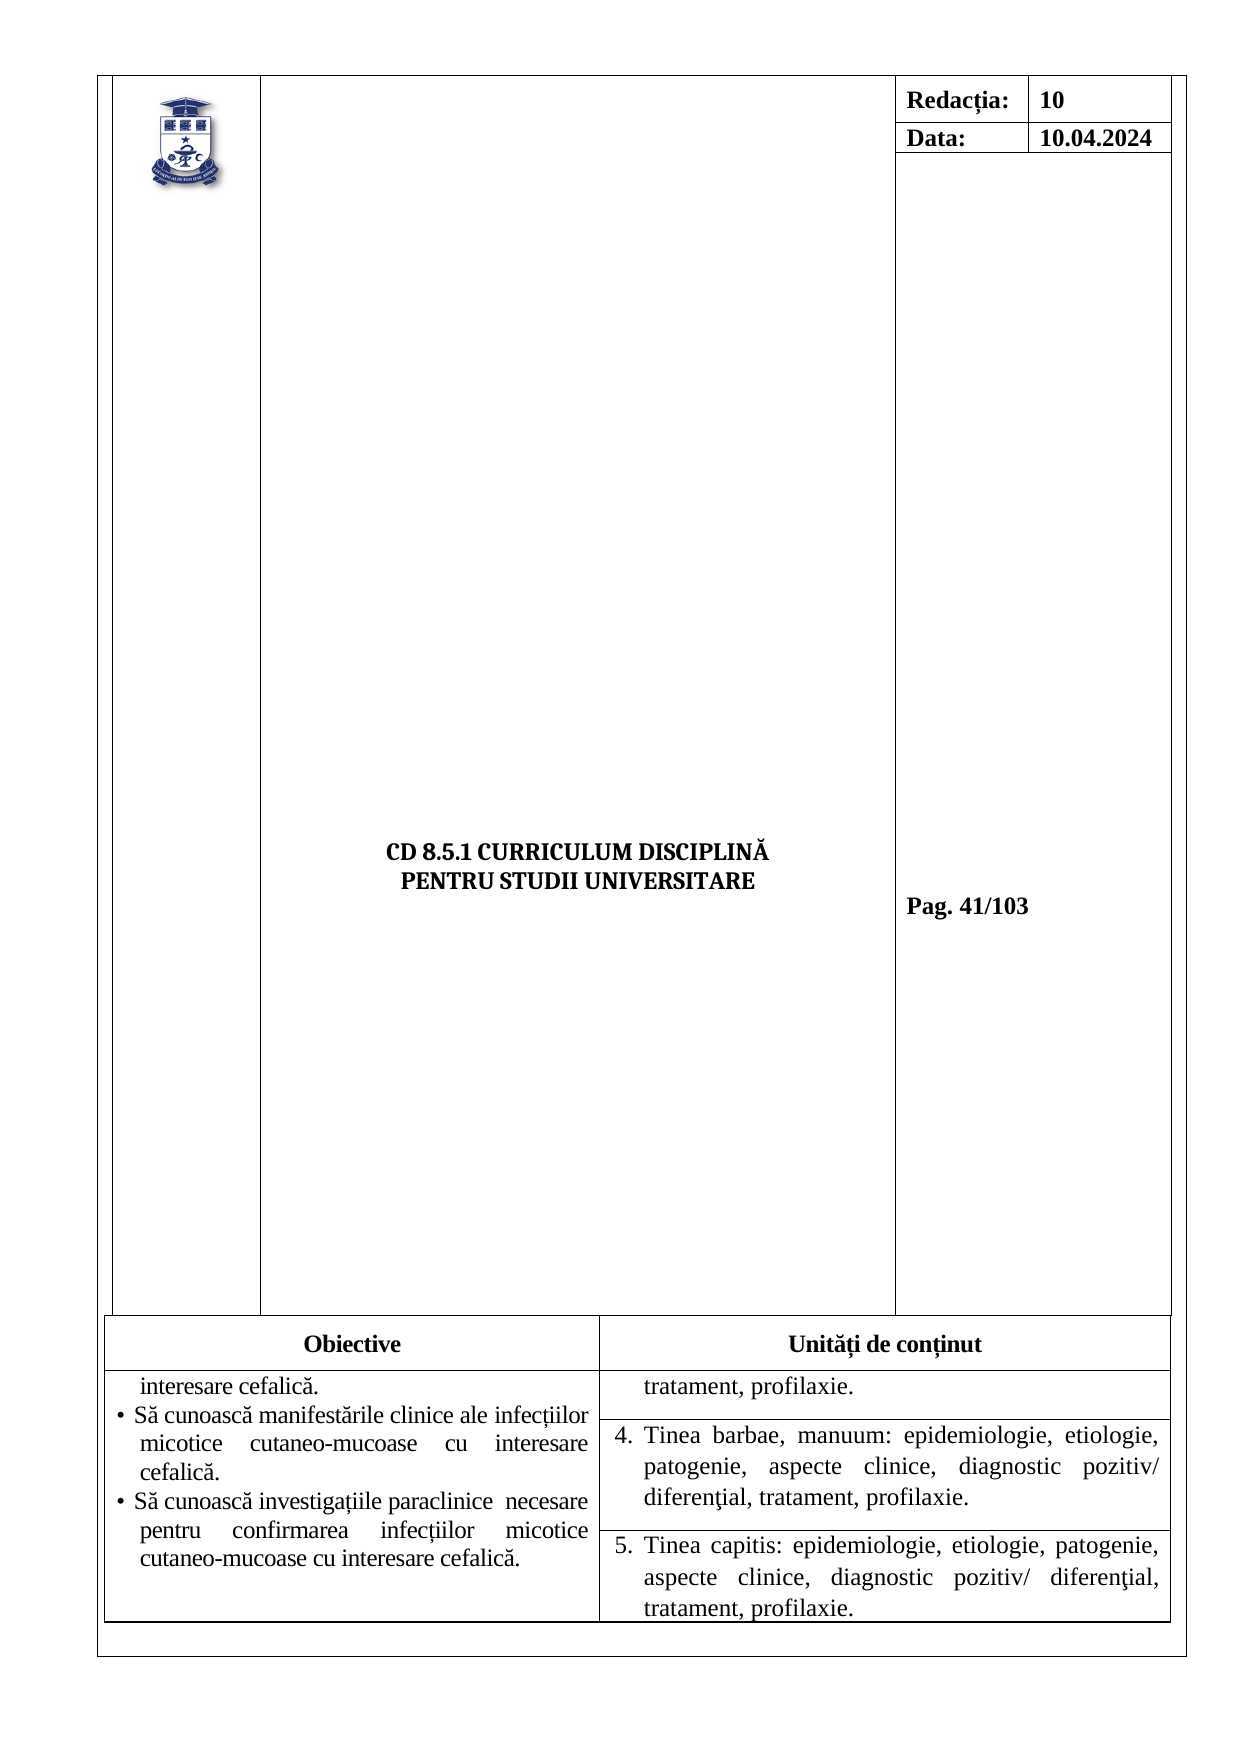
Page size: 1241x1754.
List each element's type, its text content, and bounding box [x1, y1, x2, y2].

table_header Obiective [105, 1316, 599, 1370]
table_cell Tinea capitis: epidemiologie, etiologie, patogenie, aspecte clinice, diagnostic pozitiv/ diferenţial, tratament, profilaxie. [600, 1531, 1170, 1621]
table_header Unități de conținut [600, 1316, 1170, 1370]
picture [144, 91, 232, 197]
table_cell Tinea facies: epidemiologie, etiologie, patogenie, aspecte clinice, diagnostic pozitiv/ diferenţial, tratament, profilaxie. [600, 1371, 1170, 1419]
table_cell Tinea barbae, manuum: epidemiologie, etiologie, patogenie, aspecte clinice, diagnostic pozitiv/ diferenţial, tratament, profilaxie. [600, 1420, 1170, 1529]
